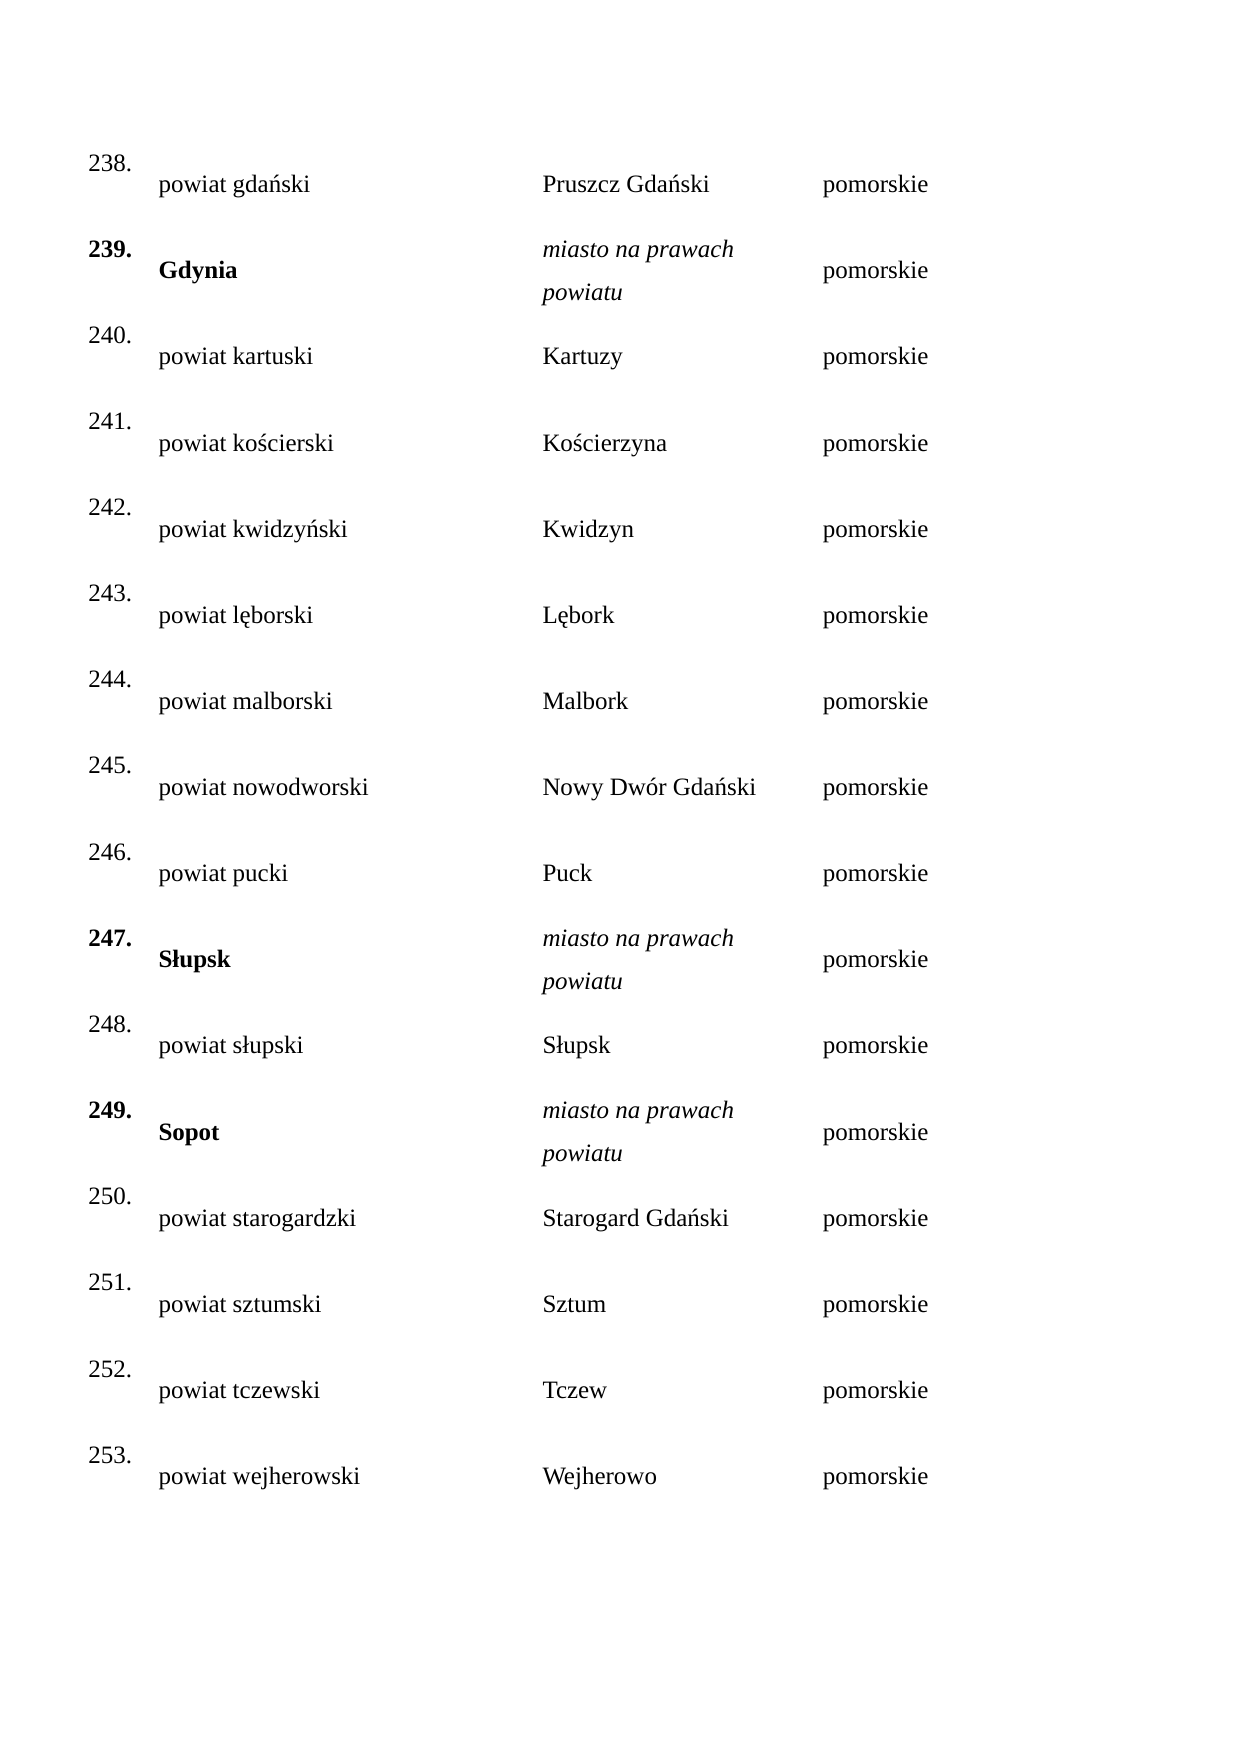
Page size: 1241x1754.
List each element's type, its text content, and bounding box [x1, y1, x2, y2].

table_cell [73, 1009, 147, 1095]
table_cell powiat słupski [147, 1009, 531, 1095]
table_cell [73, 492, 147, 578]
table_cell powiat lęborski [147, 578, 531, 664]
table_cell [73, 578, 147, 664]
table_cell Słupsk [147, 923, 531, 1009]
table_cell [73, 320, 147, 406]
table_cell Pruszcz Gdański [531, 148, 811, 234]
table_cell pomorskie [811, 1009, 1122, 1095]
table_cell pomorskie [811, 234, 1122, 320]
table_cell pomorskie [811, 320, 1122, 406]
table_cell pomorskie [811, 1181, 1122, 1267]
table_cell [73, 1268, 147, 1354]
table_cell powiat nowodworski [147, 751, 531, 837]
table_cell [73, 1181, 147, 1267]
table_cell powiat sztumski [147, 1268, 531, 1354]
table_cell powiat pucki [147, 837, 531, 923]
table_cell Sztum [531, 1268, 811, 1354]
table_cell miasto na prawach powiatu [531, 234, 811, 320]
table_cell Kartuzy [531, 320, 811, 406]
table_cell Malbork [531, 665, 811, 751]
table_cell miasto na prawach powiatu [531, 1095, 811, 1181]
table_cell [73, 751, 147, 837]
table_cell pomorskie [811, 1095, 1122, 1181]
table_cell [73, 1354, 147, 1440]
table_cell powiat kartuski [147, 320, 531, 406]
table_cell pomorskie [811, 837, 1122, 923]
table_cell pomorskie [811, 1268, 1122, 1354]
table_cell pomorskie [811, 1354, 1122, 1440]
table_cell Kwidzyn [531, 492, 811, 578]
table_cell pomorskie [811, 923, 1122, 1009]
table_cell Sopot [147, 1095, 531, 1181]
table_cell powiat tczewski [147, 1354, 531, 1440]
table_cell Tczew [531, 1354, 811, 1440]
table_cell Lębork [531, 578, 811, 664]
table_cell [73, 234, 147, 320]
table_cell [73, 148, 147, 234]
table_cell miasto na prawach powiatu [531, 923, 811, 1009]
table_cell powiat kościerski [147, 406, 531, 492]
table_cell pomorskie [811, 492, 1122, 578]
table_cell [73, 1440, 147, 1526]
table_cell Słupsk [531, 1009, 811, 1095]
table_cell Gdynia [147, 234, 531, 320]
table_cell [73, 406, 147, 492]
table_cell pomorskie [811, 148, 1122, 234]
table_cell Wejherowo [531, 1440, 811, 1526]
table_cell Puck [531, 837, 811, 923]
table_cell powiat kwidzyński [147, 492, 531, 578]
table_cell Kościerzyna [531, 406, 811, 492]
table_cell [73, 665, 147, 751]
table_cell [73, 923, 147, 1009]
table_cell [73, 1095, 147, 1181]
table_cell pomorskie [811, 1440, 1122, 1526]
table_cell Starogard Gdański [531, 1181, 811, 1267]
table_cell [73, 837, 147, 923]
table_cell powiat wejherowski [147, 1440, 531, 1526]
table_cell powiat starogardzki [147, 1181, 531, 1267]
table_cell pomorskie [811, 406, 1122, 492]
table_cell powiat gdański [147, 148, 531, 234]
table_cell pomorskie [811, 578, 1122, 664]
table_cell pomorskie [811, 751, 1122, 837]
table_cell powiat malborski [147, 665, 531, 751]
table_cell pomorskie [811, 665, 1122, 751]
table_cell Nowy Dwór Gdański [531, 751, 811, 837]
